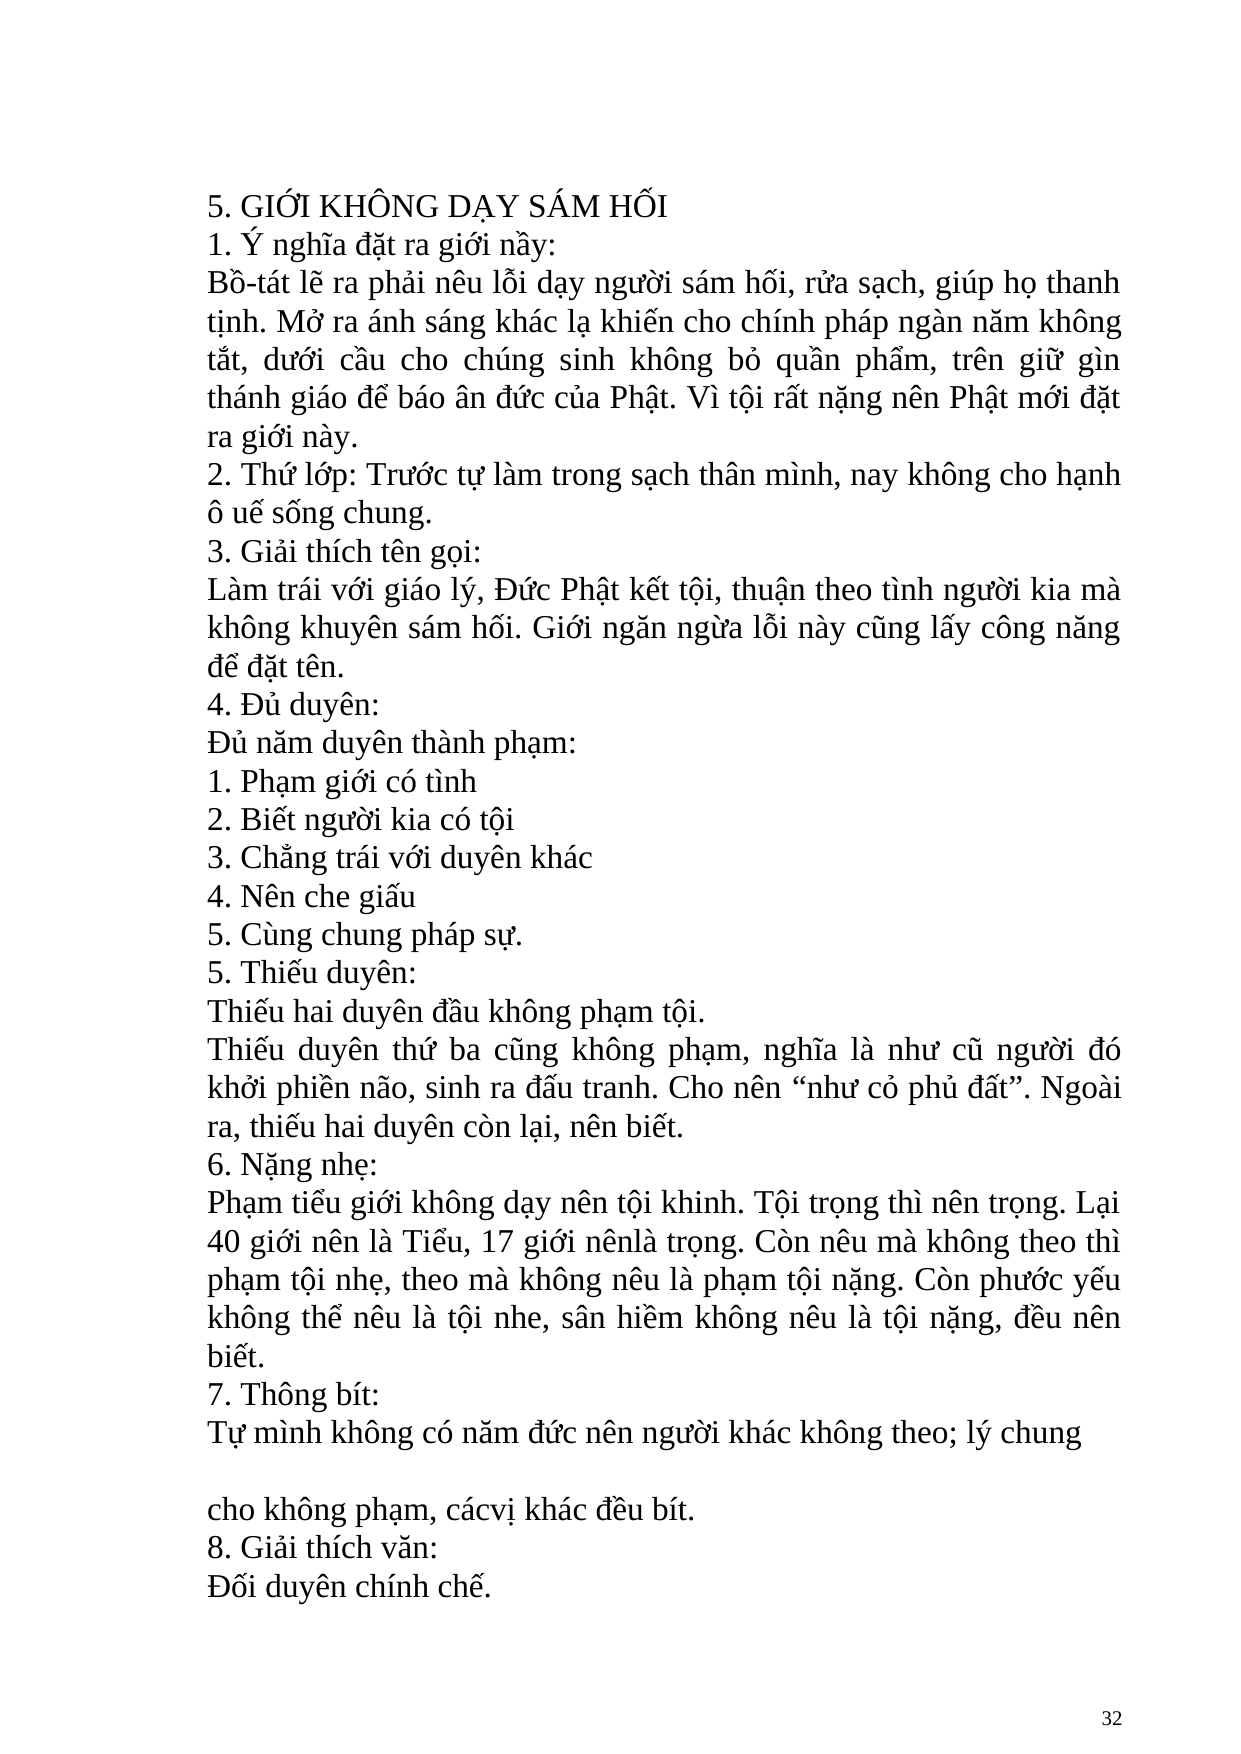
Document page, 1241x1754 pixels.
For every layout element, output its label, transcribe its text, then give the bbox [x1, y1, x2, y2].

text 7. Thông bít: [207, 1374, 1122, 1413]
text Thiếu duyên thứ ba cũng không phạm, nghĩa là như cũ người đó khởi phiền não, sinh ra đấu tranh. Cho nên “như cỏ phủ đất”. Ngoài ra, thiếu hai duyên còn lại, nên biết. [207, 1029, 1122, 1144]
text Làm trái với giáo lý, Đức Phật kết tội, thuận theo tình người kia mà không khuyên sám hối. Giới ngăn ngừa lỗi này cũng lấy công năng để đặt tên. [207, 569, 1122, 684]
text 4. Đủ duyên: [207, 684, 1122, 723]
text Đối duyên chính chế. [207, 1566, 1122, 1604]
text 3. Giải thích tên gọi: [207, 531, 1122, 569]
text cho không phạm, cácvị khác đều bít. [207, 1489, 1122, 1528]
text Bồ-tát lẽ ra phải nêu lỗi dạy người sám hối, rửa sạch, giúp họ thanh tịnh. Mở ra ánh sáng khác lạ khiến cho chính pháp ngàn năm không tắt, dưới cầu cho chúng sinh không bỏ quần phẩm, trên giữ gìn thánh giáo để báo ân đức của Phật. Vì tội rất nặng nên Phật mới đặt ra giới này. [207, 263, 1122, 454]
text 2. Biết người kia có tội [207, 799, 1122, 838]
text Thiếu hai duyên đầu không phạm tội. [207, 991, 1122, 1029]
text 2. Thứ lớp: Trước tự làm trong sạch thân mình, nay không cho hạnh ô uế sống chung. [207, 454, 1122, 531]
text Phạm tiểu giới không dạy nên tội khinh. Tội trọng thì nên trọng. Lại 40 giới nên là Tiểu, 17 giới nênlà trọng. Còn nêu mà không theo thì phạm tội nhẹ, theo mà không nêu là phạm tội nặng. Còn phước yếu không thể nêu là tội nhe, sân hiềm không nêu là tội nặng, đều nên biết. [207, 1183, 1122, 1374]
text 8. Giải thích văn: [207, 1528, 1122, 1566]
text 6. Nặng nhẹ: [207, 1144, 1122, 1183]
text Tự mình không có năm đức nên người khác không theo; lý chung [207, 1413, 1122, 1451]
text Đủ năm duyên thành phạm: [207, 723, 1122, 761]
text 3. Chẳng trái với duyên khác [207, 838, 1122, 876]
text 4. Nên che giấu [207, 876, 1122, 914]
text 5. GIỚI KHÔNG DẠY SÁM HỐI [207, 186, 1122, 224]
text 5. Thiếu duyên: [207, 953, 1122, 991]
text 1. Phạm giới có tình [207, 761, 1122, 799]
text 5. Cùng chung pháp sự. [207, 914, 1122, 953]
text 1. Ý nghĩa đặt ra giới nầy: [207, 224, 1122, 263]
